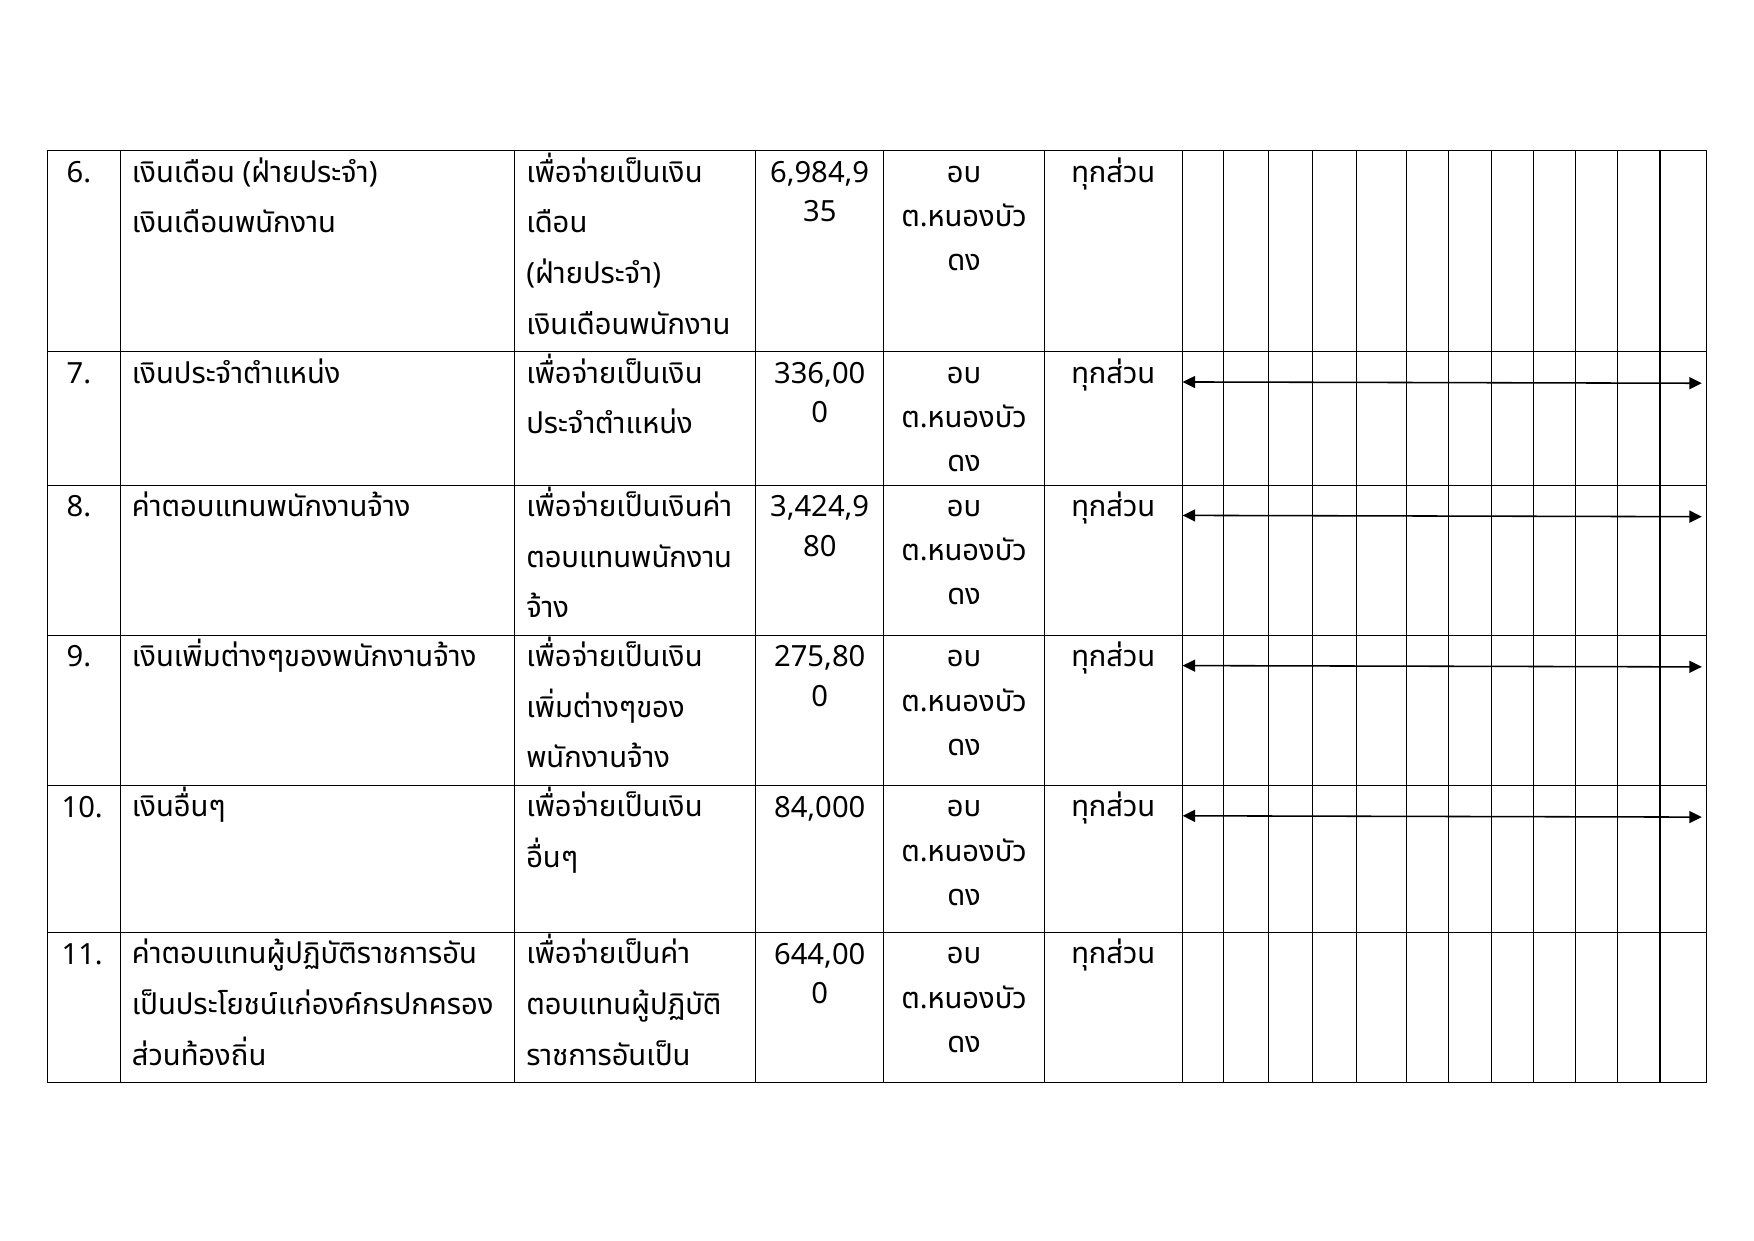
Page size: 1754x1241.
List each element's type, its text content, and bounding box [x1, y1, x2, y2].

table_cell [1534, 352, 1575, 382]
table_cell [1357, 352, 1406, 381]
table_cell ทุกส่วน [1045, 636, 1182, 785]
table_cell [1492, 786, 1533, 815]
table_cell [1357, 517, 1406, 635]
table_cell [1183, 352, 1223, 381]
table_cell [1449, 352, 1491, 381]
table_cell เพื่อจ่ายเป็นเงินประจำตำแหน่ง [515, 352, 755, 484]
table_cell [1407, 933, 1448, 1082]
table_cell [1449, 384, 1491, 484]
table_cell [1269, 817, 1312, 932]
table_cell [48, 933, 120, 1082]
table_cell [1183, 151, 1223, 351]
table_cell [1224, 933, 1268, 1082]
table_cell [1183, 817, 1223, 932]
table_cell ทุกส่วน [1045, 151, 1182, 351]
table_cell [1492, 933, 1533, 1082]
table_cell [48, 352, 120, 484]
table_cell [1576, 151, 1617, 351]
table_cell [1576, 384, 1617, 484]
table_cell [1618, 668, 1659, 785]
table_cell [1576, 818, 1617, 932]
table_cell [1269, 636, 1312, 665]
table_cell [1576, 352, 1617, 382]
table_cell [1407, 667, 1448, 785]
table_cell [1313, 151, 1356, 351]
table_cell [1313, 384, 1356, 484]
table_cell เงินเพิ่มต่างๆของพนักงานจ้าง [121, 636, 514, 785]
table_cell [1269, 151, 1312, 351]
table_cell [1492, 668, 1533, 785]
table_cell [1576, 668, 1617, 785]
table_cell [1492, 352, 1533, 382]
table_cell 275,800 [756, 636, 883, 785]
table_cell ทุกส่วน [1045, 933, 1182, 1082]
table_cell เพื่อจ่ายเป็นเงินค่าตอบแทนพนักงานจ้าง [515, 486, 755, 635]
table_cell [1269, 383, 1312, 484]
table_cell อบต.หนองบัวดง [884, 352, 1044, 484]
table_cell [1183, 517, 1223, 635]
table_cell ค่าตอบแทนพนักงานจ้าง [121, 486, 514, 635]
table_cell 644,000 [756, 933, 883, 1082]
table_cell [1224, 636, 1268, 665]
table_cell [1224, 817, 1268, 932]
table_cell เพื่อจ่ายเป็นเงินเพิ่มต่างๆของพนักงานจ้าง [515, 636, 755, 785]
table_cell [515, 933, 755, 1082]
table_cell [1313, 486, 1356, 515]
table_cell [1534, 668, 1575, 785]
table_cell [1183, 667, 1223, 785]
table_cell [1534, 818, 1575, 932]
table_cell [1492, 384, 1533, 484]
table_cell [1661, 786, 1706, 932]
table_cell [1618, 384, 1659, 484]
table_cell [1576, 636, 1617, 665]
table_cell [1407, 151, 1448, 351]
table_cell [1357, 933, 1406, 1082]
table_cell [1576, 786, 1617, 816]
table_cell [1492, 818, 1533, 932]
table_cell [1618, 933, 1659, 1082]
table_cell 6,984,935 [756, 151, 883, 351]
table_cell 336,000 [756, 352, 883, 484]
table_cell [1224, 786, 1268, 815]
table_cell ทุกส่วน [1045, 486, 1182, 635]
table_cell [1357, 151, 1406, 351]
table_cell [1449, 668, 1491, 785]
table_cell [1313, 636, 1356, 665]
table_cell [1492, 636, 1533, 665]
table_cell [1449, 786, 1491, 815]
table_cell [1313, 933, 1356, 1082]
table_cell [1313, 667, 1356, 785]
table_cell เพื่อจ่ายเป็นเงินอื่นๆ [515, 786, 755, 932]
table_cell [1576, 518, 1617, 635]
table_cell [1618, 151, 1659, 351]
table_cell อบต.หนองบัวดง [884, 786, 1044, 932]
table_cell [1618, 786, 1659, 816]
table_cell [1357, 486, 1406, 515]
table_cell [1407, 352, 1448, 381]
table_cell [1224, 151, 1268, 351]
table_cell 84,000 [756, 786, 883, 932]
table_cell [1534, 933, 1575, 1082]
table_cell [1183, 486, 1223, 514]
table_cell [1407, 517, 1448, 635]
table_cell อบต.หนองบัวดง [884, 933, 1044, 1082]
table_cell [1357, 636, 1406, 665]
table_cell [1183, 636, 1223, 664]
table_cell [1357, 667, 1406, 785]
table_cell [1534, 636, 1575, 665]
table_cell [1534, 151, 1575, 351]
table_cell [1183, 383, 1223, 484]
table_cell [1618, 818, 1659, 932]
table_cell [1576, 486, 1617, 515]
table_cell [1269, 933, 1312, 1082]
table_cell [1224, 352, 1268, 381]
table_cell [1661, 151, 1706, 351]
table_cell [1269, 786, 1312, 815]
table_cell [1224, 486, 1268, 514]
table_cell [48, 486, 120, 635]
table_cell [1407, 384, 1448, 484]
table_cell [1407, 486, 1448, 515]
table_cell [1576, 933, 1617, 1082]
table_cell [1661, 486, 1706, 635]
table_cell ทุกส่วน [1045, 786, 1182, 932]
table_cell [1534, 384, 1575, 484]
table_cell [1407, 818, 1448, 932]
table_cell อบต.หนองบัวดง [884, 151, 1044, 351]
table_cell [1224, 383, 1268, 484]
table_cell [1313, 517, 1356, 635]
table_cell [1492, 486, 1533, 515]
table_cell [121, 933, 514, 1082]
table_cell ทุกส่วน [1045, 352, 1182, 484]
table_cell [1269, 352, 1312, 381]
table_cell [1618, 636, 1659, 666]
table_cell 3,424,980 [756, 486, 883, 635]
table_cell [1492, 517, 1533, 635]
table_cell [1269, 486, 1312, 514]
table_cell [1224, 667, 1268, 785]
table_cell [1449, 517, 1491, 635]
table_cell [1313, 786, 1356, 815]
table_cell [1183, 786, 1223, 815]
table_cell [1357, 818, 1406, 932]
table_cell [1224, 517, 1268, 635]
table_cell [48, 786, 120, 932]
table_cell อบต.หนองบัวดง [884, 486, 1044, 635]
table_cell [1534, 486, 1575, 515]
table_cell [1269, 667, 1312, 785]
table_cell [1449, 151, 1491, 351]
table_cell [1313, 817, 1356, 932]
table_cell [48, 636, 120, 785]
table_cell [1449, 636, 1491, 665]
table_cell [1661, 933, 1706, 1082]
table_cell [1269, 517, 1312, 635]
table_cell [1618, 352, 1659, 382]
table_cell [1492, 151, 1533, 351]
table_cell [1357, 786, 1406, 815]
table_cell [1661, 352, 1706, 484]
table_cell [1313, 352, 1356, 381]
table_cell เงินอื่นๆ [121, 786, 514, 932]
table_cell [1183, 933, 1223, 1082]
table_cell [1661, 636, 1706, 785]
table_cell เงินประจำตำแหน่ง [121, 352, 514, 484]
table_cell [1357, 384, 1406, 484]
table_cell [1618, 518, 1659, 635]
table_cell [48, 151, 120, 351]
table_cell [1407, 636, 1448, 665]
table_cell [1449, 933, 1491, 1082]
table_cell [1618, 486, 1659, 515]
table_cell [1449, 486, 1491, 515]
table_cell เงินเดือน (ฝ่ายประจำ) เงินเดือนพนักงาน [121, 151, 514, 351]
table_cell อบต.หนองบัวดง [884, 636, 1044, 785]
table_cell [1534, 786, 1575, 816]
table_cell [1534, 518, 1575, 635]
table_cell [1449, 818, 1491, 932]
table_cell [1407, 786, 1448, 815]
table_cell เพื่อจ่ายเป็นเงินเดือน (ฝ่ายประจำ) เงินเดือนพนักงาน [515, 151, 755, 351]
